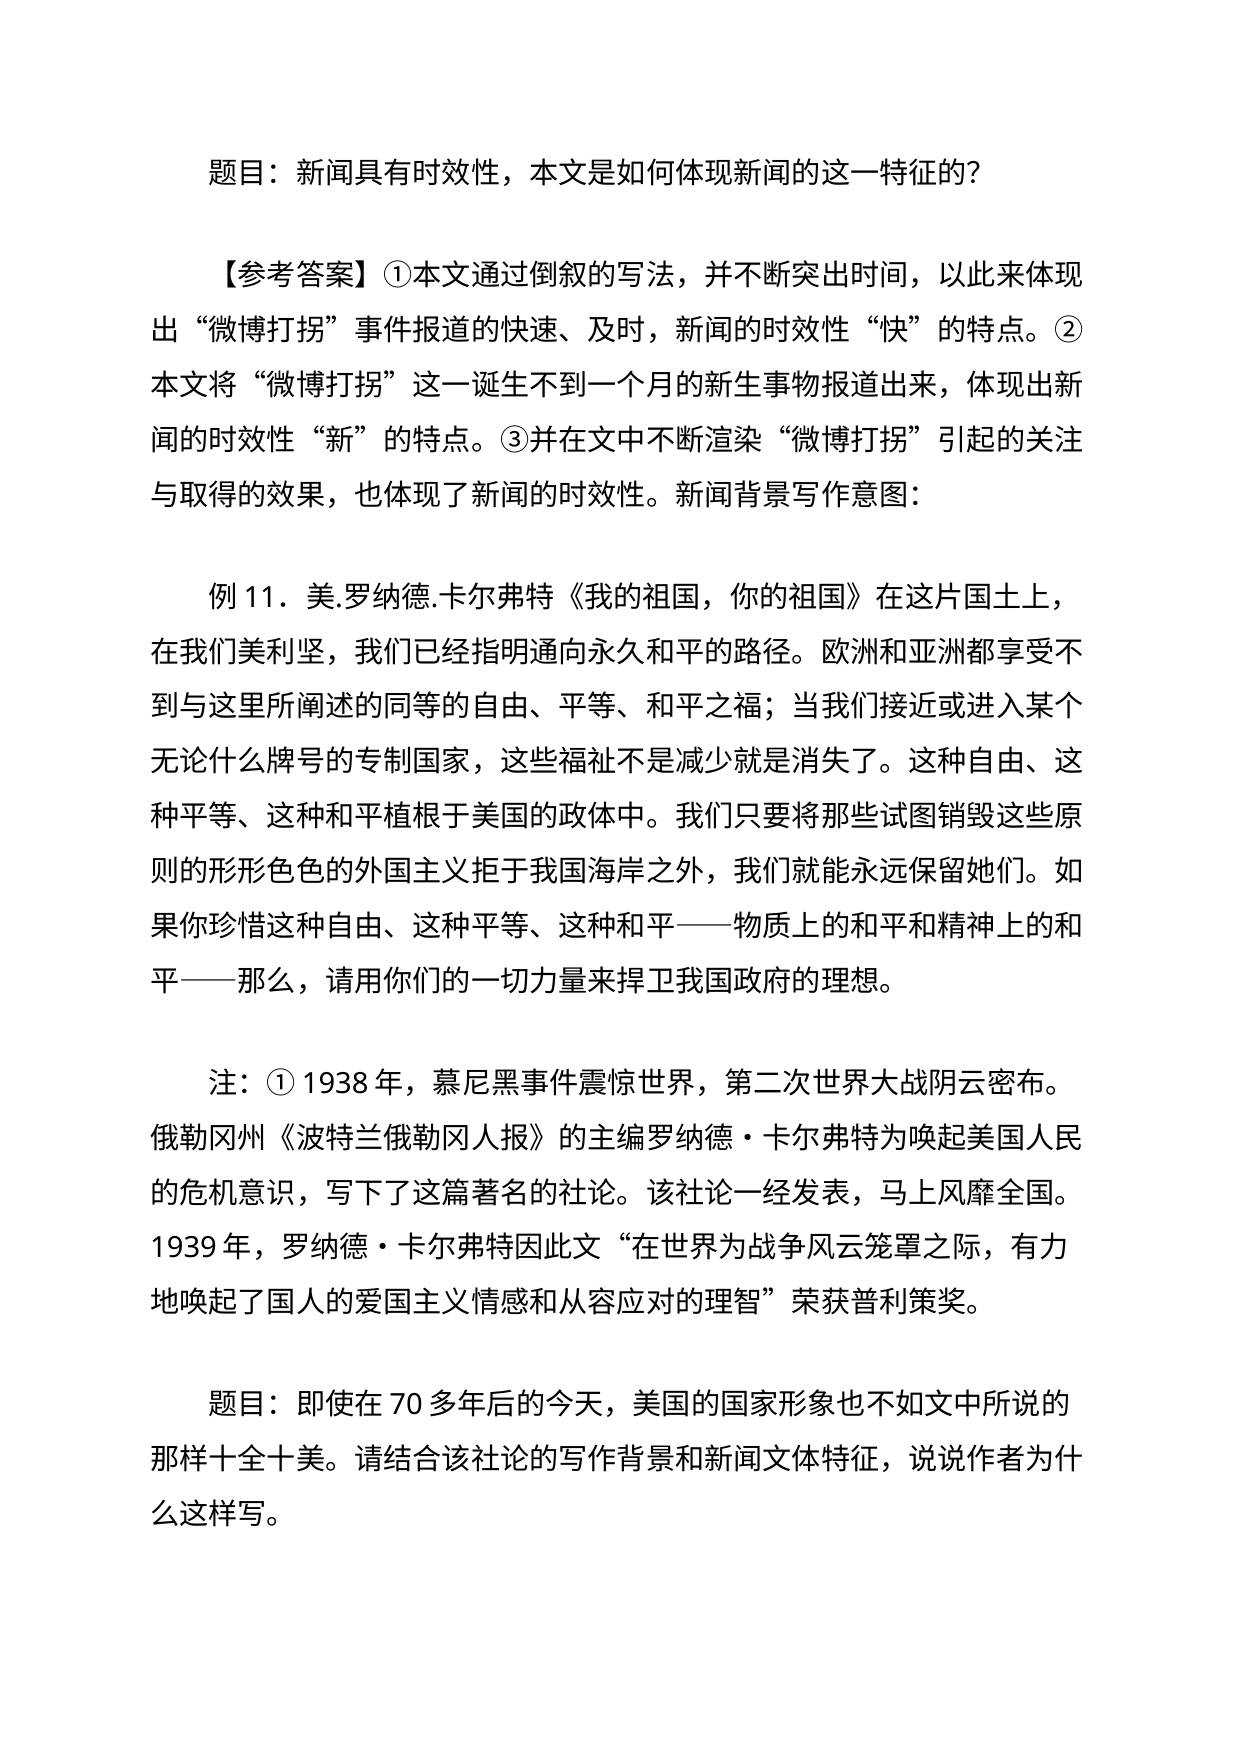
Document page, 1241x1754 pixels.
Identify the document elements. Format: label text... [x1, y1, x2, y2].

text 题目：即使在70多年后的今天，美国的国家形象也不如文中所说的那样十全十美。请结合该社论的写作背景和新闻文体特征，说说作者为什么这样写。 [150, 1381, 1090, 1533]
text 注：①1938年，慕尼黑事件震惊世界，第二次世界大战阴云密布。俄勒冈州《波特兰俄勒冈人报》的主编罗纳德•卡尔弗特为唤起美国人民的危机意识，写下了这篇著名的社论。该社论一经发表，马上风靡全国。1939年，罗纳德•卡尔弗特因此文“在世界为战争风云笼罩之际，有力地唤起了国人的爱国主义情感和从容应对的理智”荣获普利策奖。 [150, 1059, 1090, 1321]
text 【参考答案】①本文通过倒叙的写法，并不断突出时间，以此来体现出“微博打拐”事件报道的快速、及时，新闻的时效性“快”的特点。②本文将“微博打拐”这一诞生不到一个月的新生事物报道出来，体现出新闻的时效性“新”的特点。③并在文中不断渲染“微博打拐”引起的关注与取得的效果，也体现了新闻的时效性。新闻背景写作意图： [150, 252, 1090, 514]
text 例11．美.罗纳德.卡尔弗特《我的祖国，你的祖国》在这片国土上，在我们美利坚，我们已经指明通向永久和平的路径。欧洲和亚洲都享受不到与这里所阐述的同等的自由、平等、和平之福；当我们接近或进入某个无论什么牌号的专制国家，这些福祉不是减少就是消失了。这种自由、这种平等、这种和平植根于美国的政体中。我们只要将那些试图销毁这些原则的形形色色的外国主义拒于我国海岸之外，我们就能永远保留她们。如果你珍惜这种自由、这种平等、这种和平——物质上的和平和精神上的和平——那么，请用你们的一切力量来捍卫我国政府的理想。 [150, 573, 1090, 1000]
text 题目：新闻具有时效性，本文是如何体现新闻的这一特征的？ [150, 150, 1090, 192]
